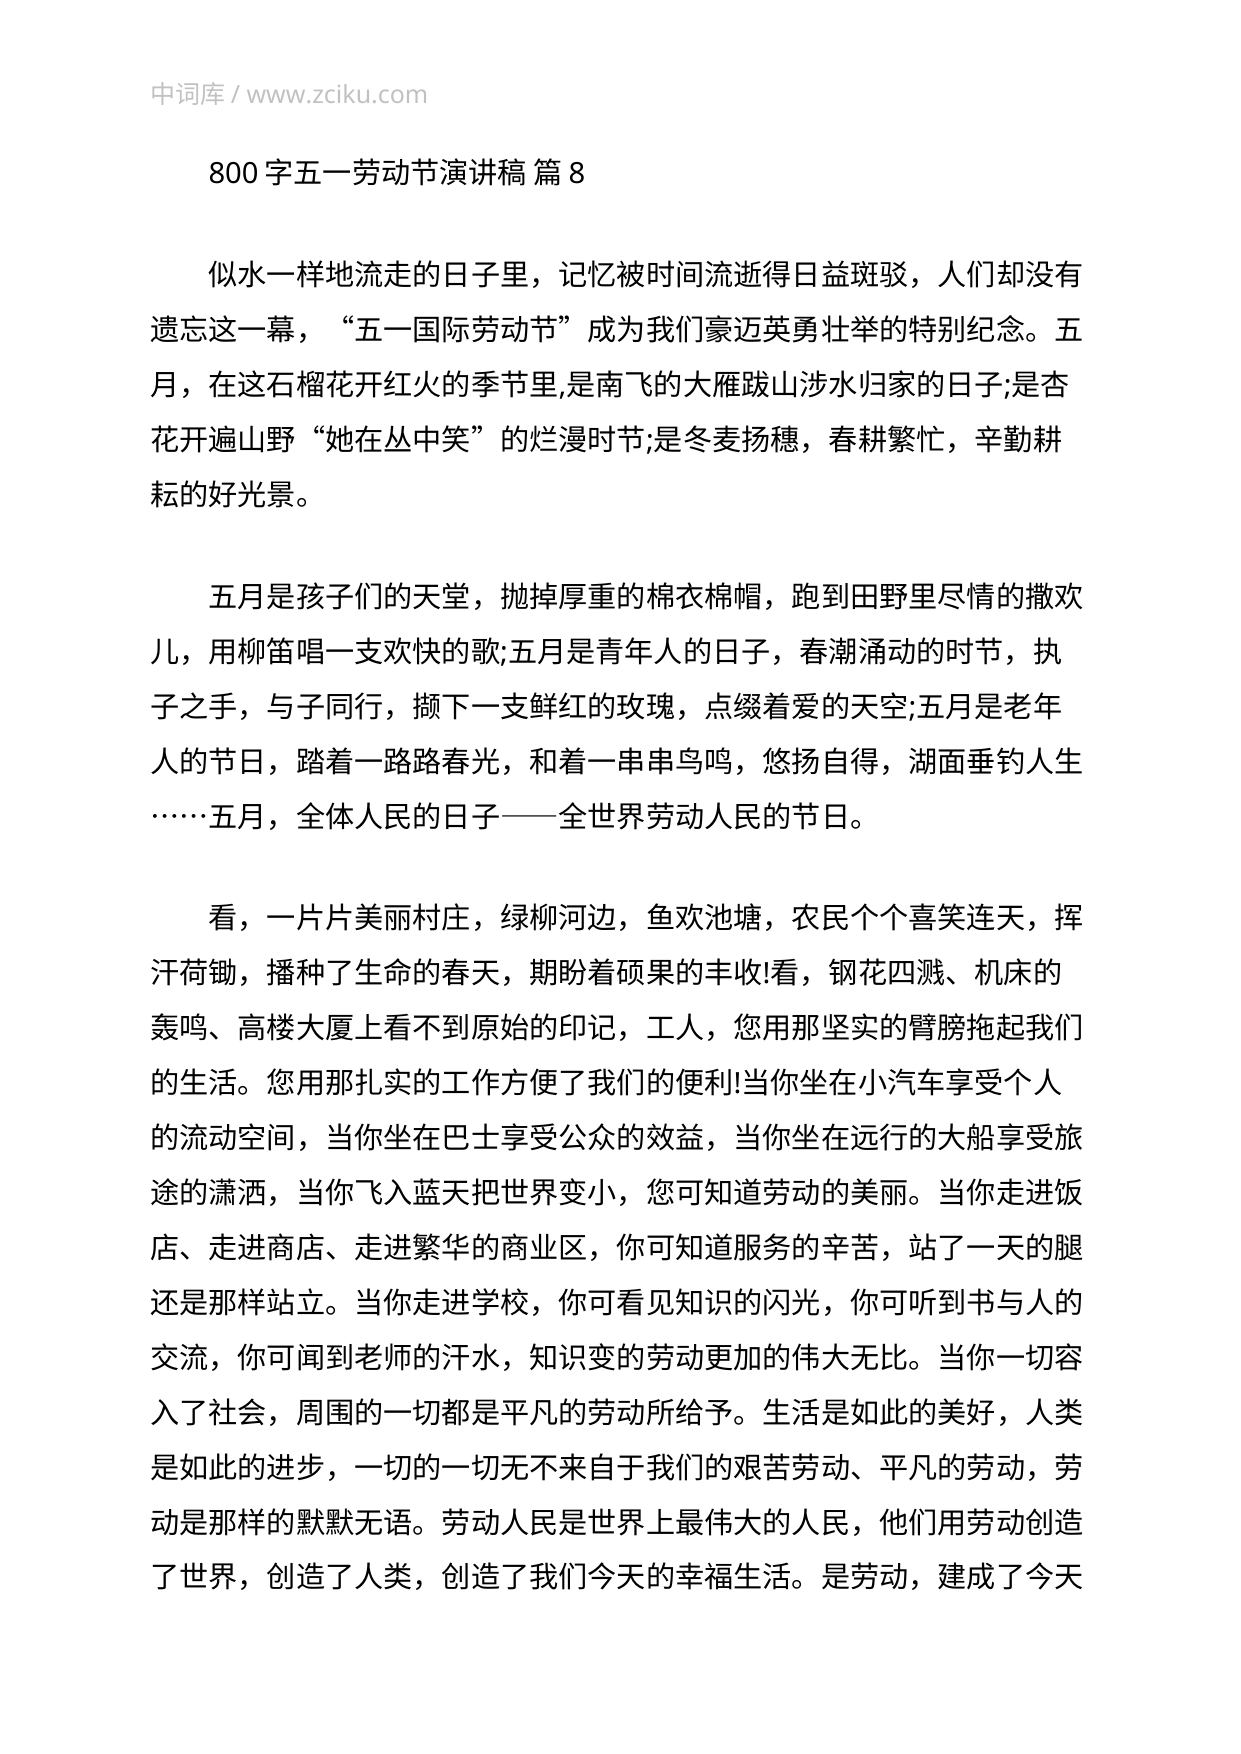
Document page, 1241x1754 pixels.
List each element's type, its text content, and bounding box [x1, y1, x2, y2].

text 800字五一劳动节演讲稿 篇8 [150, 150, 1090, 192]
text 似水一样地流走的日子里，记忆被时间流逝得日益斑驳，人们却没有遗忘这一幕，“五一国际劳动节”成为我们豪迈英勇壮举的特别纪念。五月，在这石榴花开红火的季节里,是南飞的大雁跋山涉水归家的日子;是杏花开遍山野“她在丛中笑”的烂漫时节;是冬麦扬穗，春耕繁忙，辛勤耕耘的好光景。 [150, 252, 1090, 514]
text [150, 895, 1090, 1596]
text 五月是孩子们的天堂，抛掉厚重的棉衣棉帽，跑到田野里尽情的撒欢儿，用柳笛唱一支欢快的歌;五月是青年人的日子，春潮涌动的时节，执子之手，与子同行，撷下一支鲜红的玫瑰，点缀着爱的天空;五月是老年人的节日，踏着一路路春光，和着一串串鸟鸣，悠扬自得，湖面垂钓人生……五月，全体人民的日子——全世界劳动人民的节日。 [150, 573, 1090, 836]
